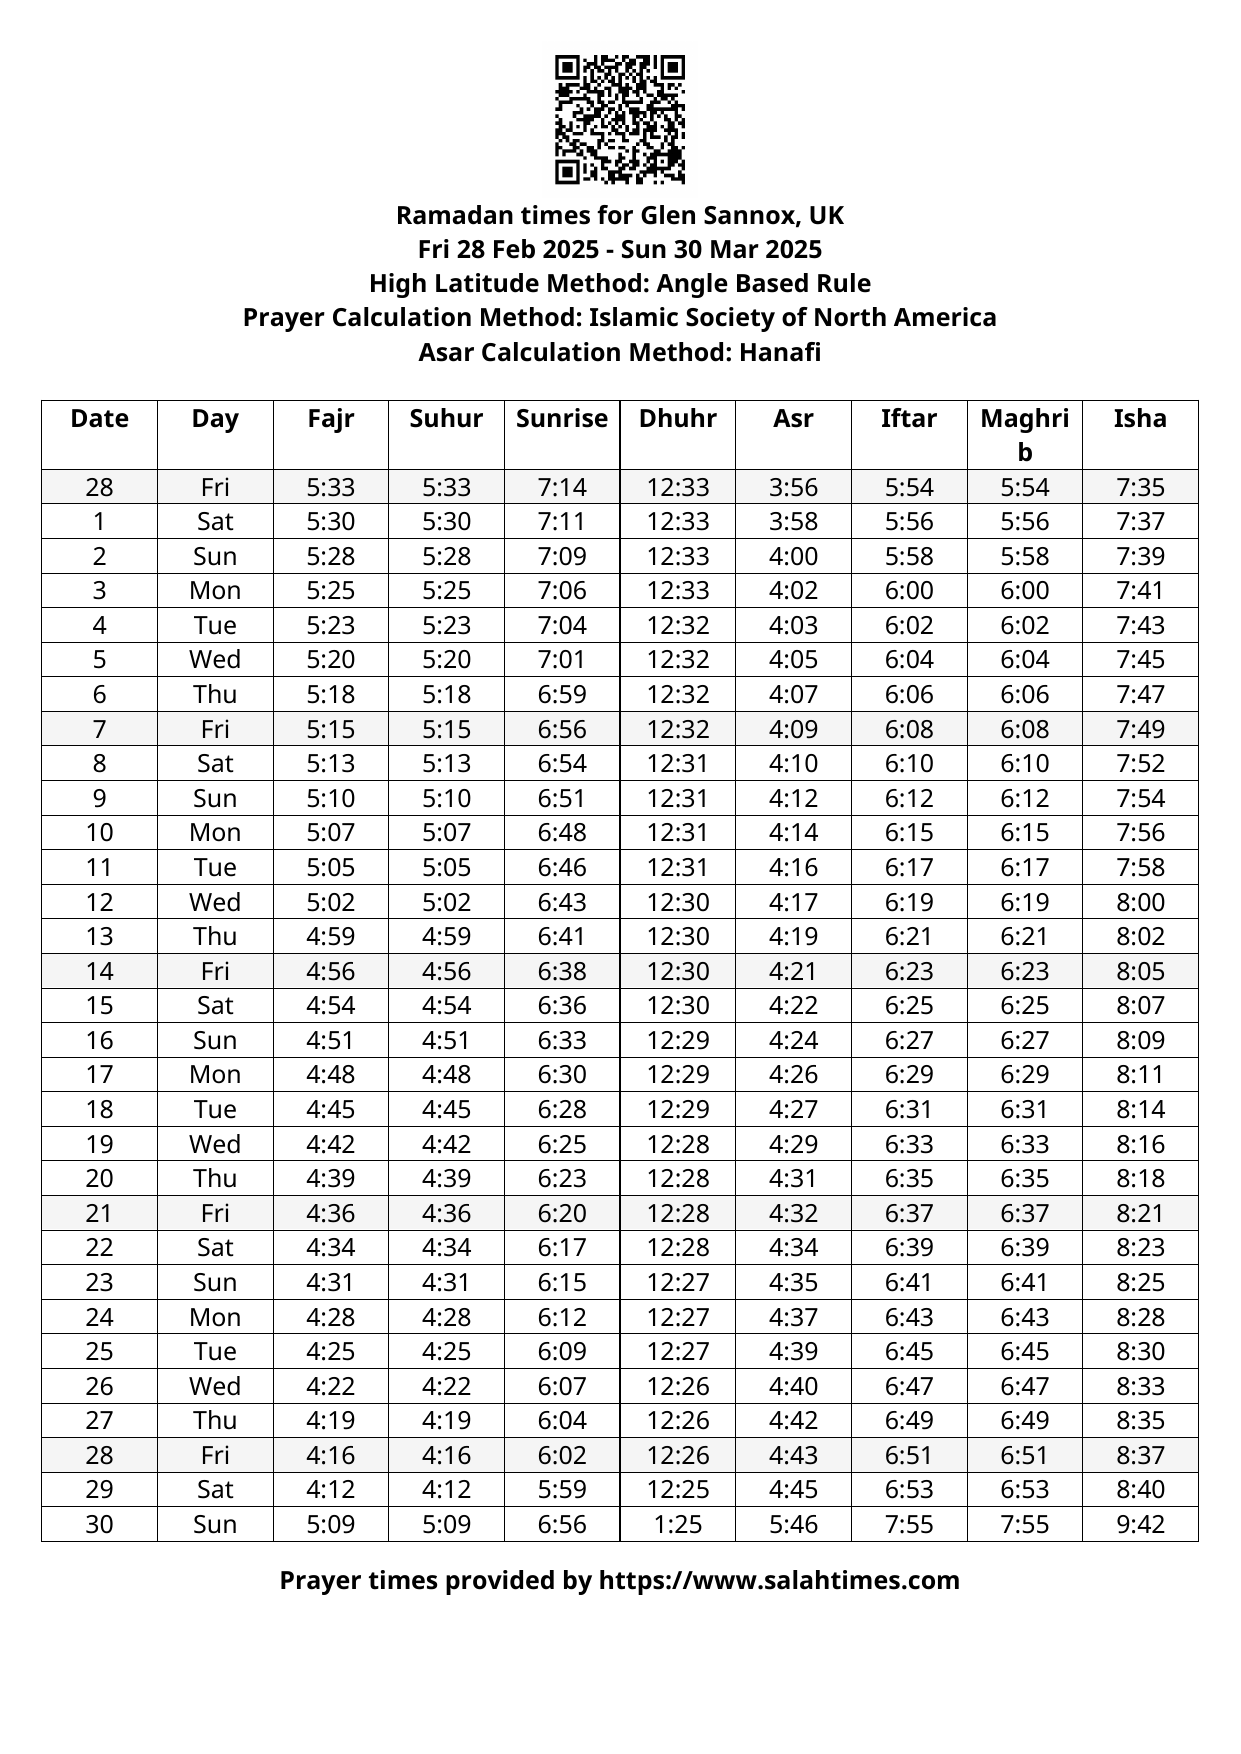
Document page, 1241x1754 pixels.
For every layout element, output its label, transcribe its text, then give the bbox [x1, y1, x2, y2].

table_cell 4:42 [389, 1127, 504, 1160]
table_cell 13 [42, 919, 157, 953]
table_cell 7:35 [1083, 470, 1198, 503]
text Prayer Calculation Method: Islamic Society of North America [42, 300, 1198, 334]
table_cell 4:03 [736, 608, 851, 642]
table_cell 12:30 [621, 885, 735, 918]
table_cell 19 [42, 1127, 157, 1160]
table_cell 1 [42, 504, 157, 538]
table_cell 1:25 [621, 1507, 735, 1541]
table_cell 5:33 [274, 470, 388, 503]
table_cell 7:06 [505, 574, 619, 607]
table_cell 6:10 [852, 746, 967, 780]
table_cell 6:02 [505, 1438, 619, 1472]
table_cell 16 [42, 1023, 157, 1057]
table_cell Thu [158, 1161, 273, 1195]
table_cell 4:22 [274, 1369, 388, 1402]
table_header Maghrib [968, 401, 1082, 469]
table_cell 8:30 [1083, 1334, 1198, 1368]
table_cell 12:31 [621, 816, 735, 849]
table_cell 7:01 [505, 643, 619, 676]
table_cell 4:19 [389, 1404, 504, 1437]
table_cell 12:33 [621, 504, 735, 538]
table_cell 6:25 [852, 989, 967, 1022]
table_cell Thu [158, 1404, 273, 1437]
table_cell 5:30 [389, 504, 504, 538]
table_cell 5:58 [852, 539, 967, 572]
table_cell 7:52 [1083, 746, 1198, 780]
table_cell 4:59 [389, 919, 504, 953]
table_cell 6:04 [852, 643, 967, 676]
table_cell 6:25 [505, 1127, 619, 1160]
table_cell 12:30 [621, 919, 735, 953]
table_cell 6:27 [968, 1023, 1082, 1057]
table_cell 4:19 [736, 919, 851, 953]
table_cell 6:06 [852, 677, 967, 711]
table_cell 20 [42, 1161, 157, 1195]
table_cell 3:58 [736, 504, 851, 538]
table_cell 5:13 [389, 746, 504, 780]
table_cell 6:15 [852, 816, 967, 849]
table_cell 4:12 [274, 1473, 388, 1506]
table_cell 6:06 [968, 677, 1082, 711]
table_cell 6:41 [852, 1265, 967, 1299]
table_cell 12:32 [621, 677, 735, 711]
table_cell 12:28 [621, 1161, 735, 1195]
table_cell 6:47 [968, 1369, 1082, 1402]
table_cell 5 [42, 643, 157, 676]
table_cell 6:00 [852, 574, 967, 607]
text Asar Calculation Method: Hanafi [42, 334, 1198, 368]
table_cell 6:45 [852, 1334, 967, 1368]
table_cell 6:53 [852, 1473, 967, 1506]
table_cell 4 [42, 608, 157, 642]
table_cell 4:12 [736, 781, 851, 814]
table_cell 6:12 [852, 781, 967, 814]
table_cell 4:24 [736, 1023, 851, 1057]
table_cell 6:53 [968, 1473, 1082, 1506]
table_cell 4:28 [274, 1300, 388, 1333]
table_cell 7:55 [968, 1507, 1082, 1541]
table_cell 4:39 [389, 1161, 504, 1195]
table_cell Sun [158, 1265, 273, 1299]
table_cell 4:54 [389, 989, 504, 1022]
table_cell 7:39 [1083, 539, 1198, 572]
table_cell 4:39 [736, 1334, 851, 1368]
table_cell 12:30 [621, 954, 735, 987]
table_cell 5:20 [389, 643, 504, 676]
table_cell 8:40 [1083, 1473, 1198, 1506]
table_cell 5:54 [852, 470, 967, 503]
table_cell 4:54 [274, 989, 388, 1022]
table_cell 12:26 [621, 1438, 735, 1472]
table_cell 6:43 [852, 1300, 967, 1333]
table_cell 8:09 [1083, 1023, 1198, 1057]
table_cell 6 [42, 677, 157, 711]
table_cell 6:29 [968, 1058, 1082, 1091]
table_cell 4:31 [274, 1265, 388, 1299]
table_cell Tue [158, 1334, 273, 1368]
table_cell 6:31 [852, 1092, 967, 1126]
table_cell 5:59 [505, 1473, 619, 1506]
table_cell Fri [158, 712, 273, 745]
table_cell 4:32 [736, 1196, 851, 1229]
table_cell Sat [158, 989, 273, 1022]
table_cell 4:45 [736, 1473, 851, 1506]
table_cell Thu [158, 919, 273, 953]
table_cell 6:37 [968, 1196, 1082, 1229]
table_cell 7:43 [1083, 608, 1198, 642]
table_cell 7:11 [505, 504, 619, 538]
table_cell Fri [158, 470, 273, 503]
table_cell Sun [158, 539, 273, 572]
table_cell 4:59 [274, 919, 388, 953]
table_cell Sun [158, 1507, 273, 1541]
table_cell 12:29 [621, 1058, 735, 1091]
table_cell 4:19 [274, 1404, 388, 1437]
table_cell 12:30 [621, 989, 735, 1022]
table_cell 4:42 [274, 1127, 388, 1160]
picture [542, 41, 699, 198]
table_cell 6:04 [505, 1404, 619, 1437]
table_cell 12:32 [621, 712, 735, 745]
table_cell 8:07 [1083, 989, 1198, 1022]
table_cell 7:49 [1083, 712, 1198, 745]
table_cell 5:05 [389, 850, 504, 884]
table_cell 4:48 [389, 1058, 504, 1091]
table_cell 10 [42, 816, 157, 849]
table_cell 12:29 [621, 1092, 735, 1126]
table_cell 5:25 [274, 574, 388, 607]
table_cell 22 [42, 1231, 157, 1264]
table_cell 6:23 [505, 1161, 619, 1195]
table_cell 7:54 [1083, 781, 1198, 814]
table_cell 6:21 [852, 919, 967, 953]
table_cell 5:13 [274, 746, 388, 780]
table_cell 4:10 [736, 746, 851, 780]
table_cell 7 [42, 712, 157, 745]
table_cell 25 [42, 1334, 157, 1368]
table_cell 6:00 [968, 574, 1082, 607]
table_cell 4:25 [274, 1334, 388, 1368]
table_cell 12 [42, 885, 157, 918]
table_cell Thu [158, 677, 273, 711]
table_cell 8:11 [1083, 1058, 1198, 1091]
table_cell 4:16 [274, 1438, 388, 1472]
table_cell 6:12 [505, 1300, 619, 1333]
table_cell 8:23 [1083, 1231, 1198, 1264]
table_cell 7:58 [1083, 850, 1198, 884]
table_cell 4:00 [736, 539, 851, 572]
table_cell 4:05 [736, 643, 851, 676]
table_cell 4:34 [274, 1231, 388, 1264]
table_cell 8:05 [1083, 954, 1198, 987]
table_cell 5:33 [389, 470, 504, 503]
table_cell 8:16 [1083, 1127, 1198, 1160]
table_cell 5:10 [274, 781, 388, 814]
table_cell 8:14 [1083, 1092, 1198, 1126]
table_cell 5:54 [968, 470, 1082, 503]
table_cell 6:30 [505, 1058, 619, 1091]
table_cell 11 [42, 850, 157, 884]
table_cell Fri [158, 1196, 273, 1229]
table_cell 4:56 [274, 954, 388, 987]
table_cell 6:48 [505, 816, 619, 849]
table_cell 6:43 [968, 1300, 1082, 1333]
table_cell 23 [42, 1265, 157, 1299]
table_cell 7:37 [1083, 504, 1198, 538]
table_cell 6:56 [505, 1507, 619, 1541]
table_cell 5:56 [968, 504, 1082, 538]
table_cell 4:36 [274, 1196, 388, 1229]
table_cell 8:35 [1083, 1404, 1198, 1437]
table_cell 6:41 [505, 919, 619, 953]
table_cell Sun [158, 781, 273, 814]
table_cell 28 [42, 1438, 157, 1472]
table_cell 6:08 [968, 712, 1082, 745]
table_cell 24 [42, 1300, 157, 1333]
table_cell 6:15 [968, 816, 1082, 849]
table_cell 6:39 [852, 1231, 967, 1264]
table_cell 2 [42, 539, 157, 572]
table_cell 6:10 [968, 746, 1082, 780]
table_cell 6:08 [852, 712, 967, 745]
table_cell 6:09 [505, 1334, 619, 1368]
table_header Asr [736, 401, 851, 469]
table_header Iftar [852, 401, 967, 469]
table_cell 6:38 [505, 954, 619, 987]
table_cell 5:23 [389, 608, 504, 642]
table_cell Fri [158, 1438, 273, 1472]
table_cell 4:21 [736, 954, 851, 987]
table_cell 5:23 [274, 608, 388, 642]
table_cell 6:47 [852, 1369, 967, 1402]
table_cell 4:37 [736, 1300, 851, 1333]
table_cell 12:28 [621, 1127, 735, 1160]
table_cell 6:20 [505, 1196, 619, 1229]
table_cell 12:31 [621, 850, 735, 884]
table_cell 6:27 [852, 1023, 967, 1057]
table_cell 6:33 [968, 1127, 1082, 1160]
table_cell 6:49 [968, 1404, 1082, 1437]
text Ramadan times for Glen Sannox, UK [42, 198, 1198, 232]
table_cell Mon [158, 1300, 273, 1333]
table_cell 12:33 [621, 470, 735, 503]
table_cell 6:37 [852, 1196, 967, 1229]
table_header Suhur [389, 401, 504, 469]
table_cell 7:14 [505, 470, 619, 503]
table_cell 6:51 [505, 781, 619, 814]
table_cell 4:16 [736, 850, 851, 884]
table_cell 4:51 [274, 1023, 388, 1057]
table_cell 4:56 [389, 954, 504, 987]
table_cell 6:23 [968, 954, 1082, 987]
table_cell 4:40 [736, 1369, 851, 1402]
table_cell Tue [158, 850, 273, 884]
table_cell 8:21 [1083, 1196, 1198, 1229]
table_cell 12:31 [621, 746, 735, 780]
table_cell 6:17 [852, 850, 967, 884]
table_cell 7:09 [505, 539, 619, 572]
table_cell 5:15 [389, 712, 504, 745]
table_cell 6:04 [968, 643, 1082, 676]
table_cell 4:27 [736, 1092, 851, 1126]
table_cell 6:33 [505, 1023, 619, 1057]
table_cell 6:15 [505, 1265, 619, 1299]
table_cell 8:37 [1083, 1438, 1198, 1472]
table_cell Wed [158, 1369, 273, 1402]
table_cell 4:02 [736, 574, 851, 607]
table_cell 12:31 [621, 781, 735, 814]
table_cell 6:17 [968, 850, 1082, 884]
table_cell 4:07 [736, 677, 851, 711]
text Prayer times provided by https://www.salahtimes.com [42, 1563, 1198, 1597]
table_cell 12:26 [621, 1404, 735, 1437]
text High Latitude Method: Angle Based Rule [42, 266, 1198, 300]
table_cell Mon [158, 816, 273, 849]
table_cell 6:51 [852, 1438, 967, 1472]
table_cell 6:31 [968, 1092, 1082, 1126]
table_header Isha [1083, 401, 1198, 469]
table_cell 8:28 [1083, 1300, 1198, 1333]
table_cell 28 [42, 470, 157, 503]
table_cell 6:25 [968, 989, 1082, 1022]
table_cell 5:28 [389, 539, 504, 572]
table_cell 4:26 [736, 1058, 851, 1091]
table_cell 5:07 [389, 816, 504, 849]
table_cell 5:58 [968, 539, 1082, 572]
table_cell 12:32 [621, 643, 735, 676]
table_cell 7:45 [1083, 643, 1198, 676]
table_cell 4:36 [389, 1196, 504, 1229]
table_cell 6:28 [505, 1092, 619, 1126]
table_cell 12:27 [621, 1300, 735, 1333]
table_cell 5:09 [274, 1507, 388, 1541]
table_cell 27 [42, 1404, 157, 1437]
table_cell 26 [42, 1369, 157, 1402]
table_cell 7:56 [1083, 816, 1198, 849]
table_cell 4:16 [389, 1438, 504, 1472]
table_cell 9:42 [1083, 1507, 1198, 1541]
table_cell 30 [42, 1507, 157, 1541]
table_cell 5:05 [274, 850, 388, 884]
table_cell 6:35 [968, 1161, 1082, 1195]
table_cell 7:04 [505, 608, 619, 642]
table_cell 6:33 [852, 1127, 967, 1160]
table_header Sunrise [505, 401, 619, 469]
table_cell 12:27 [621, 1265, 735, 1299]
table_cell 8:00 [1083, 885, 1198, 918]
table_cell 4:42 [736, 1404, 851, 1437]
table_cell 4:45 [274, 1092, 388, 1126]
table_cell 5:18 [274, 677, 388, 711]
table_cell 4:14 [736, 816, 851, 849]
table_cell 6:43 [505, 885, 619, 918]
table_cell 17 [42, 1058, 157, 1091]
text Fri 28 Feb 2025 - Sun 30 Mar 2025 [42, 232, 1198, 266]
table_cell 6:21 [968, 919, 1082, 953]
table_cell 6:02 [968, 608, 1082, 642]
table_cell 4:22 [736, 989, 851, 1022]
table_cell 8:02 [1083, 919, 1198, 953]
table_cell 5:46 [736, 1507, 851, 1541]
table_cell 5:56 [852, 504, 967, 538]
table_cell Wed [158, 643, 273, 676]
table_cell 4:09 [736, 712, 851, 745]
table_cell 3:56 [736, 470, 851, 503]
table_cell 8:25 [1083, 1265, 1198, 1299]
table_cell 6:41 [968, 1265, 1082, 1299]
table_cell 9 [42, 781, 157, 814]
table_cell 6:12 [968, 781, 1082, 814]
table_cell 6:54 [505, 746, 619, 780]
table_cell 6:35 [852, 1161, 967, 1195]
table_cell 6:56 [505, 712, 619, 745]
table_cell 12:27 [621, 1334, 735, 1368]
table_cell 21 [42, 1196, 157, 1229]
table_cell Mon [158, 1058, 273, 1091]
table_cell 14 [42, 954, 157, 987]
table_cell 3 [42, 574, 157, 607]
table_cell 12:25 [621, 1473, 735, 1506]
table_cell 5:07 [274, 816, 388, 849]
table_cell 6:46 [505, 850, 619, 884]
table_cell 6:23 [852, 954, 967, 987]
table_cell Sun [158, 1023, 273, 1057]
table_cell 8 [42, 746, 157, 780]
table_cell 4:17 [736, 885, 851, 918]
table_cell 8:33 [1083, 1369, 1198, 1402]
table_cell 4:35 [736, 1265, 851, 1299]
table_header Day [158, 401, 273, 469]
table_cell 6:07 [505, 1369, 619, 1402]
table_cell 4:29 [736, 1127, 851, 1160]
table_cell 12:29 [621, 1023, 735, 1057]
table_cell Sat [158, 1231, 273, 1264]
table_cell 6:19 [968, 885, 1082, 918]
table_cell 6:49 [852, 1404, 967, 1437]
table_cell 4:12 [389, 1473, 504, 1506]
table_cell 12:26 [621, 1369, 735, 1402]
table_cell 5:28 [274, 539, 388, 572]
table_cell 6:36 [505, 989, 619, 1022]
table_cell 7:47 [1083, 677, 1198, 711]
table_cell 4:39 [274, 1161, 388, 1195]
table_cell 5:15 [274, 712, 388, 745]
table_cell 5:30 [274, 504, 388, 538]
table_cell 8:18 [1083, 1161, 1198, 1195]
table_cell Sat [158, 1473, 273, 1506]
table_cell 12:32 [621, 608, 735, 642]
table_cell 7:55 [852, 1507, 967, 1541]
table_cell 4:25 [389, 1334, 504, 1368]
table_cell 6:19 [852, 885, 967, 918]
table_cell 5:18 [389, 677, 504, 711]
table_cell 4:34 [389, 1231, 504, 1264]
table_cell 4:48 [274, 1058, 388, 1091]
table_cell 6:02 [852, 608, 967, 642]
table_cell 12:28 [621, 1231, 735, 1264]
table_cell 5:10 [389, 781, 504, 814]
table_cell 5:20 [274, 643, 388, 676]
table_cell 6:45 [968, 1334, 1082, 1368]
table_cell 4:28 [389, 1300, 504, 1333]
table_cell 12:33 [621, 539, 735, 572]
table_header Date [42, 401, 157, 469]
table_cell 6:17 [505, 1231, 619, 1264]
table_cell Tue [158, 1092, 273, 1126]
table_cell Tue [158, 608, 273, 642]
table_cell 5:02 [389, 885, 504, 918]
table_cell 12:28 [621, 1196, 735, 1229]
table_cell Wed [158, 885, 273, 918]
table_cell 4:43 [736, 1438, 851, 1472]
table_cell 6:39 [968, 1231, 1082, 1264]
table_cell 18 [42, 1092, 157, 1126]
table_cell 5:25 [389, 574, 504, 607]
table_cell Wed [158, 1127, 273, 1160]
table_cell 4:51 [389, 1023, 504, 1057]
table_cell 6:51 [968, 1438, 1082, 1472]
table_cell 6:59 [505, 677, 619, 711]
table_cell 5:09 [389, 1507, 504, 1541]
table_cell 4:31 [736, 1161, 851, 1195]
table_cell 15 [42, 989, 157, 1022]
table_cell Mon [158, 574, 273, 607]
table_cell 4:45 [389, 1092, 504, 1126]
table_cell Fri [158, 954, 273, 987]
table_cell 4:34 [736, 1231, 851, 1264]
table_cell 6:29 [852, 1058, 967, 1091]
table_cell 4:22 [389, 1369, 504, 1402]
table_cell Sat [158, 746, 273, 780]
table_header Dhuhr [621, 401, 735, 469]
table_cell 4:31 [389, 1265, 504, 1299]
table_cell Sat [158, 504, 273, 538]
table_cell 7:41 [1083, 574, 1198, 607]
table_cell 29 [42, 1473, 157, 1506]
table_header Fajr [274, 401, 388, 469]
table_cell 12:33 [621, 574, 735, 607]
table_cell 5:02 [274, 885, 388, 918]
